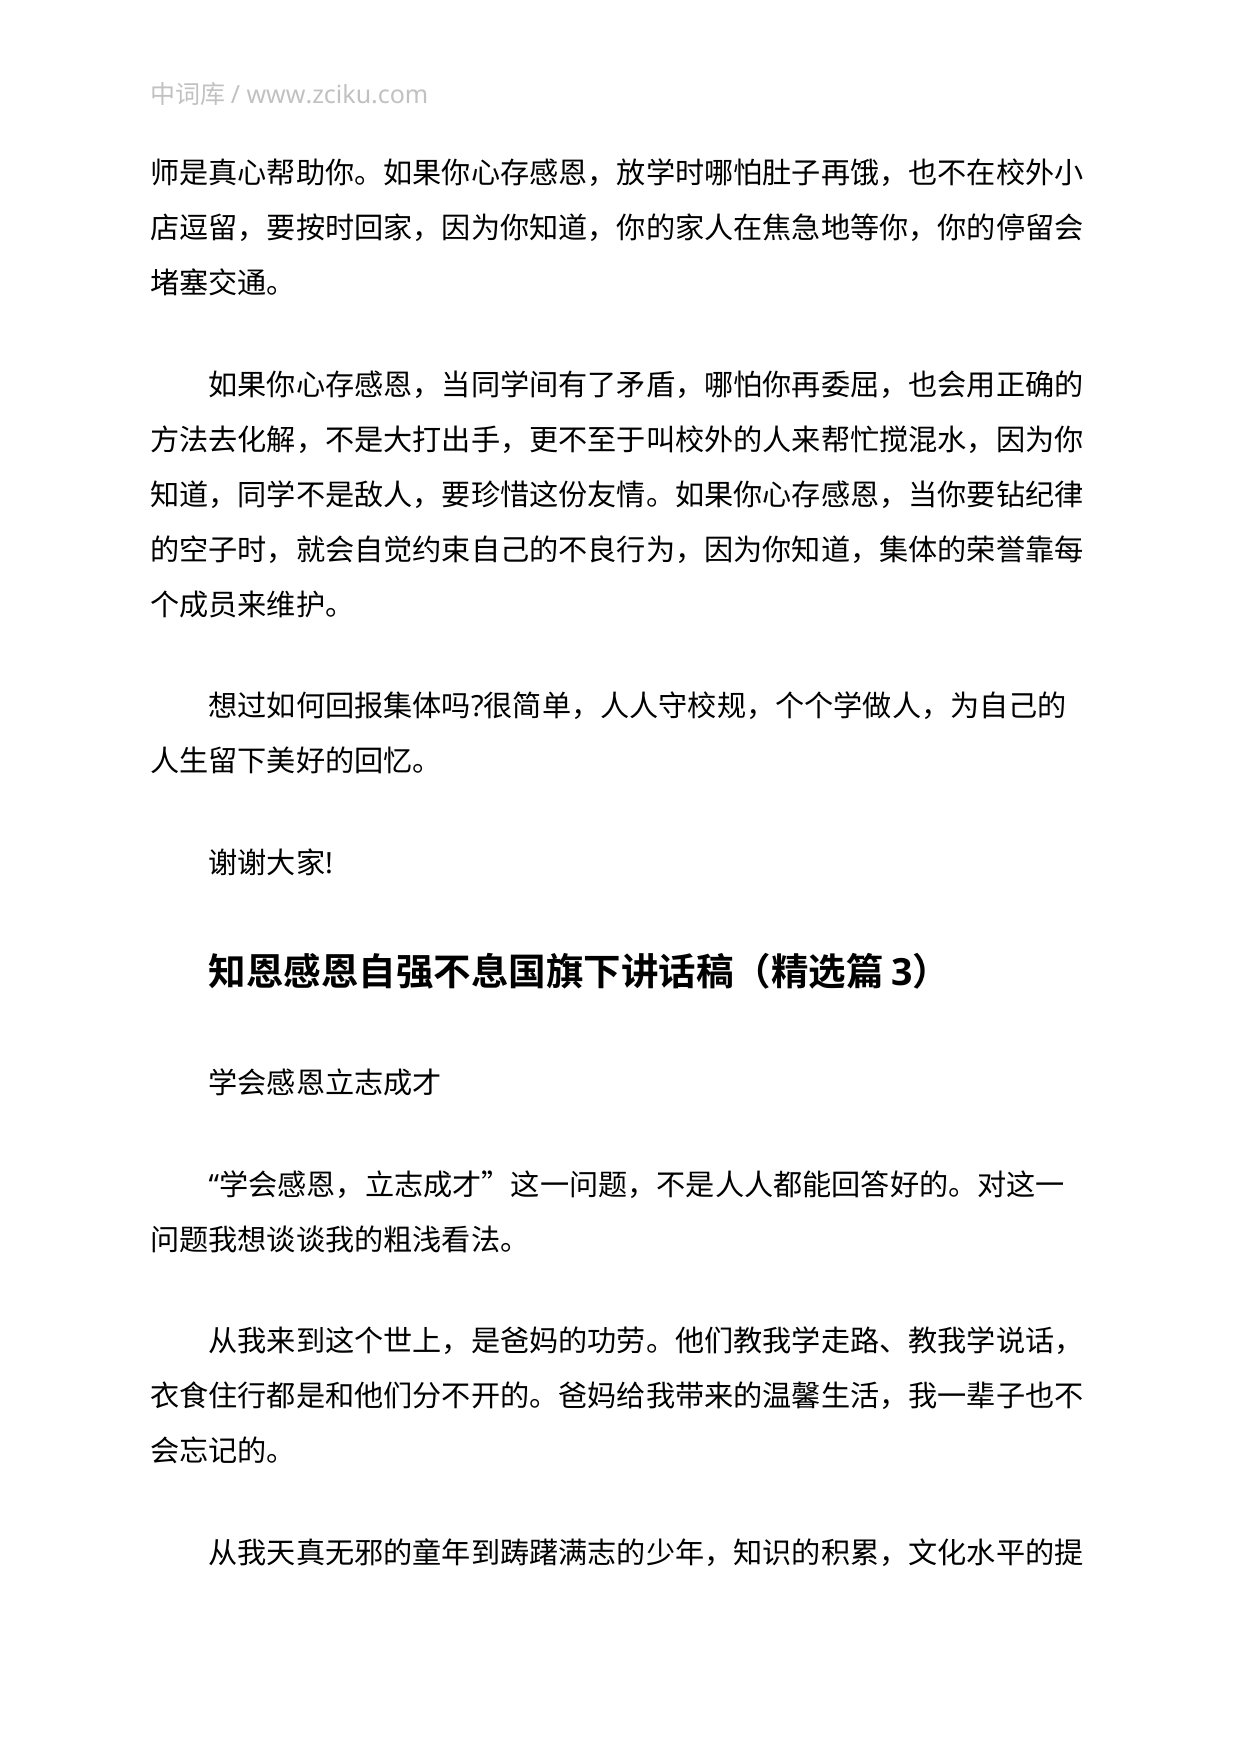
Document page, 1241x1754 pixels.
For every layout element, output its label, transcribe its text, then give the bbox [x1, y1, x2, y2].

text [150, 1529, 1090, 1572]
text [150, 150, 1090, 302]
text “学会感恩，立志成才”这一问题，不是人人都能回答好的。对这一问题我想谈谈我的粗浅看法。 [150, 1161, 1090, 1258]
text 谢谢大家! [150, 840, 1090, 882]
text 学会感恩立志成才 [150, 1059, 1090, 1102]
text 如果你心存感恩，当同学间有了矛盾，哪怕你再委屈，也会用正确的方法去化解，不是大打出手，更不至于叫校外的人来帮忙搅混水，因为你知道，同学不是敌人，要珍惜这份友情。如果你心存感恩，当你要钻纪律的空子时，就会自觉约束自己的不良行为，因为你知道，集体的荣誉靠每个成员来维护。 [150, 362, 1090, 623]
text 知恩感恩自强不息国旗下讲话稿（精选篇3） [150, 942, 1090, 996]
text 从我来到这个世上，是爸妈的功劳。他们教我学走路、教我学说话，衣食住行都是和他们分不开的。爸妈给我带来的温馨生活，我一辈子也不会忘记的。 [150, 1318, 1090, 1470]
text 想过如何回报集体吗?很简单，人人守校规，个个学做人，为自己的人生留下美好的回忆。 [150, 683, 1090, 780]
